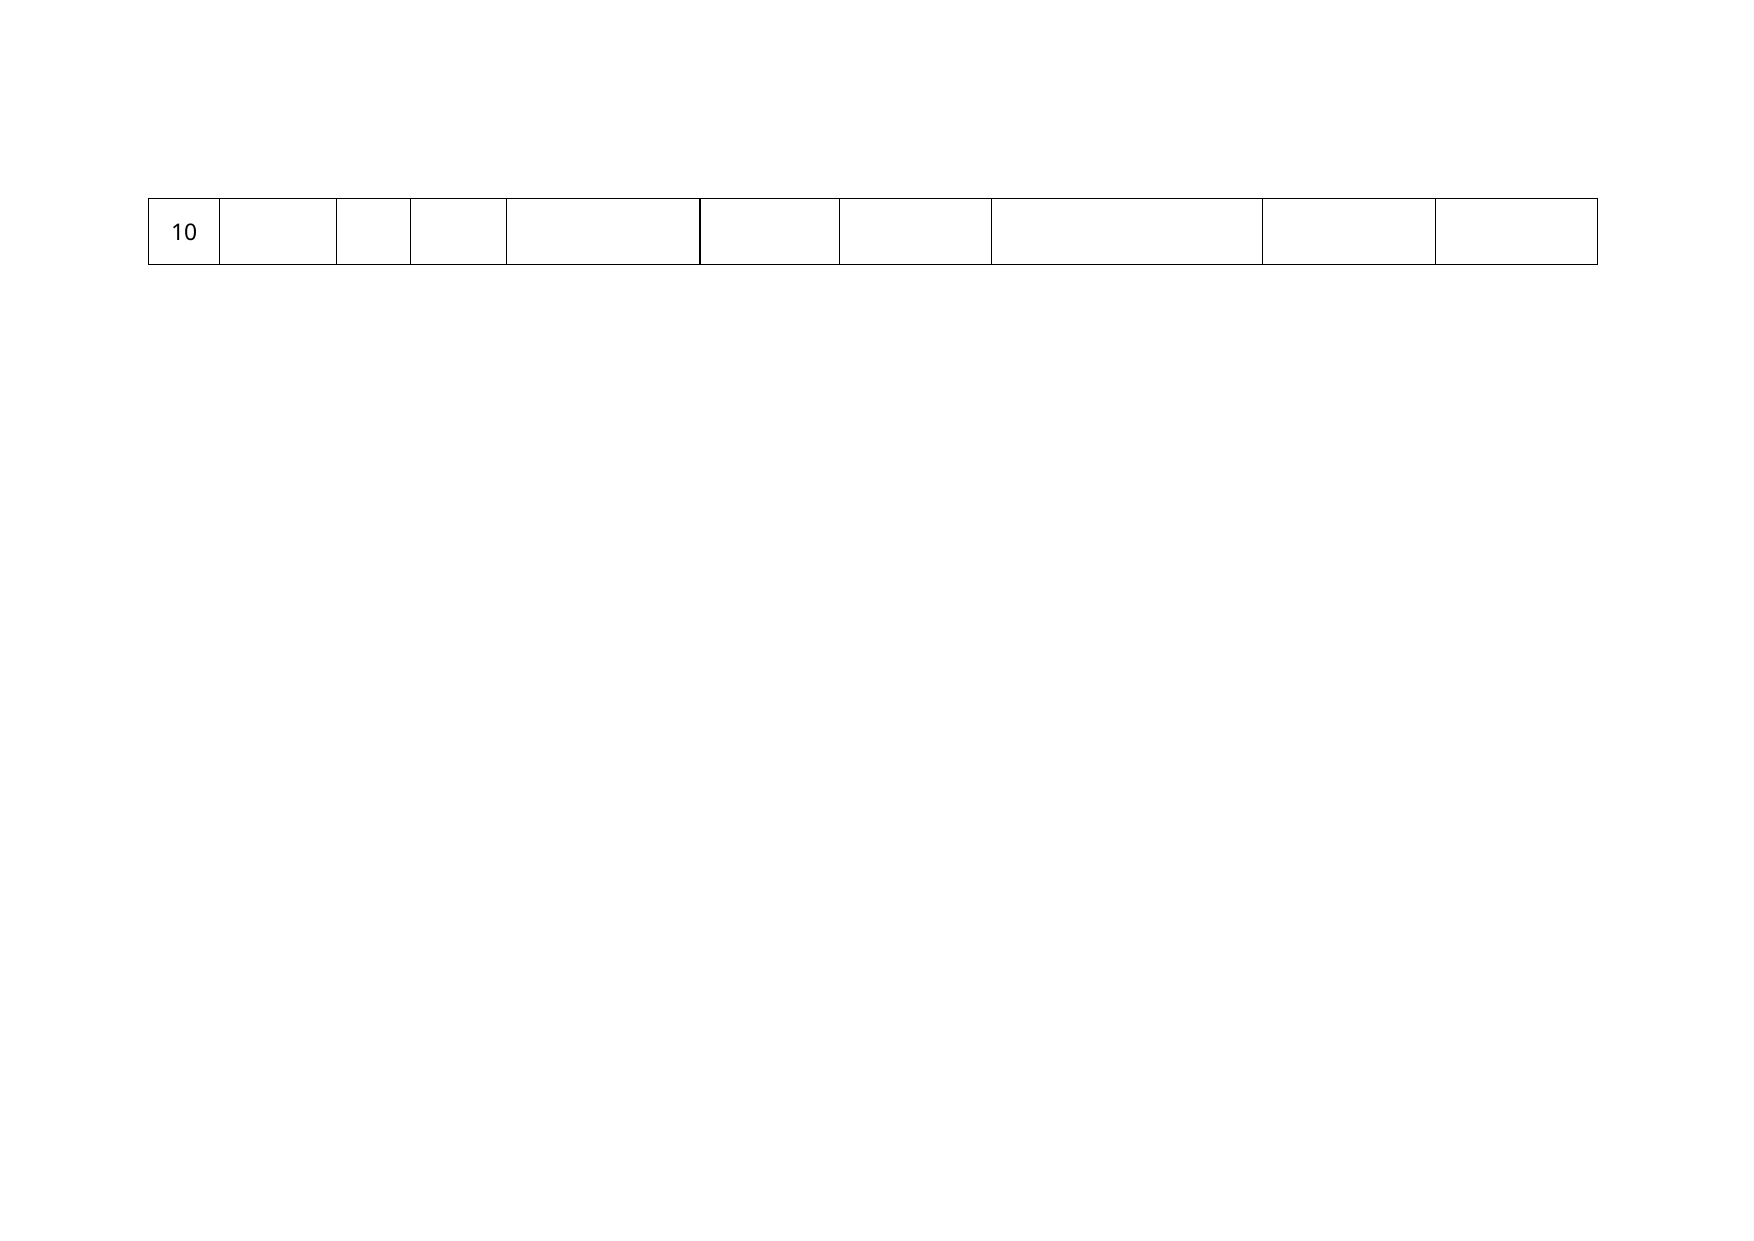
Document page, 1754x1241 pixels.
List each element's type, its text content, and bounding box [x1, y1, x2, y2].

table_cell [701, 199, 839, 264]
table_cell [1436, 199, 1597, 264]
table_cell [411, 199, 506, 264]
table_cell 10 [149, 199, 219, 264]
table_cell [220, 199, 336, 264]
table_cell [992, 199, 1262, 264]
table_cell [507, 199, 699, 264]
table_cell [337, 199, 410, 264]
table_cell [840, 199, 991, 264]
table_cell [1263, 199, 1435, 264]
